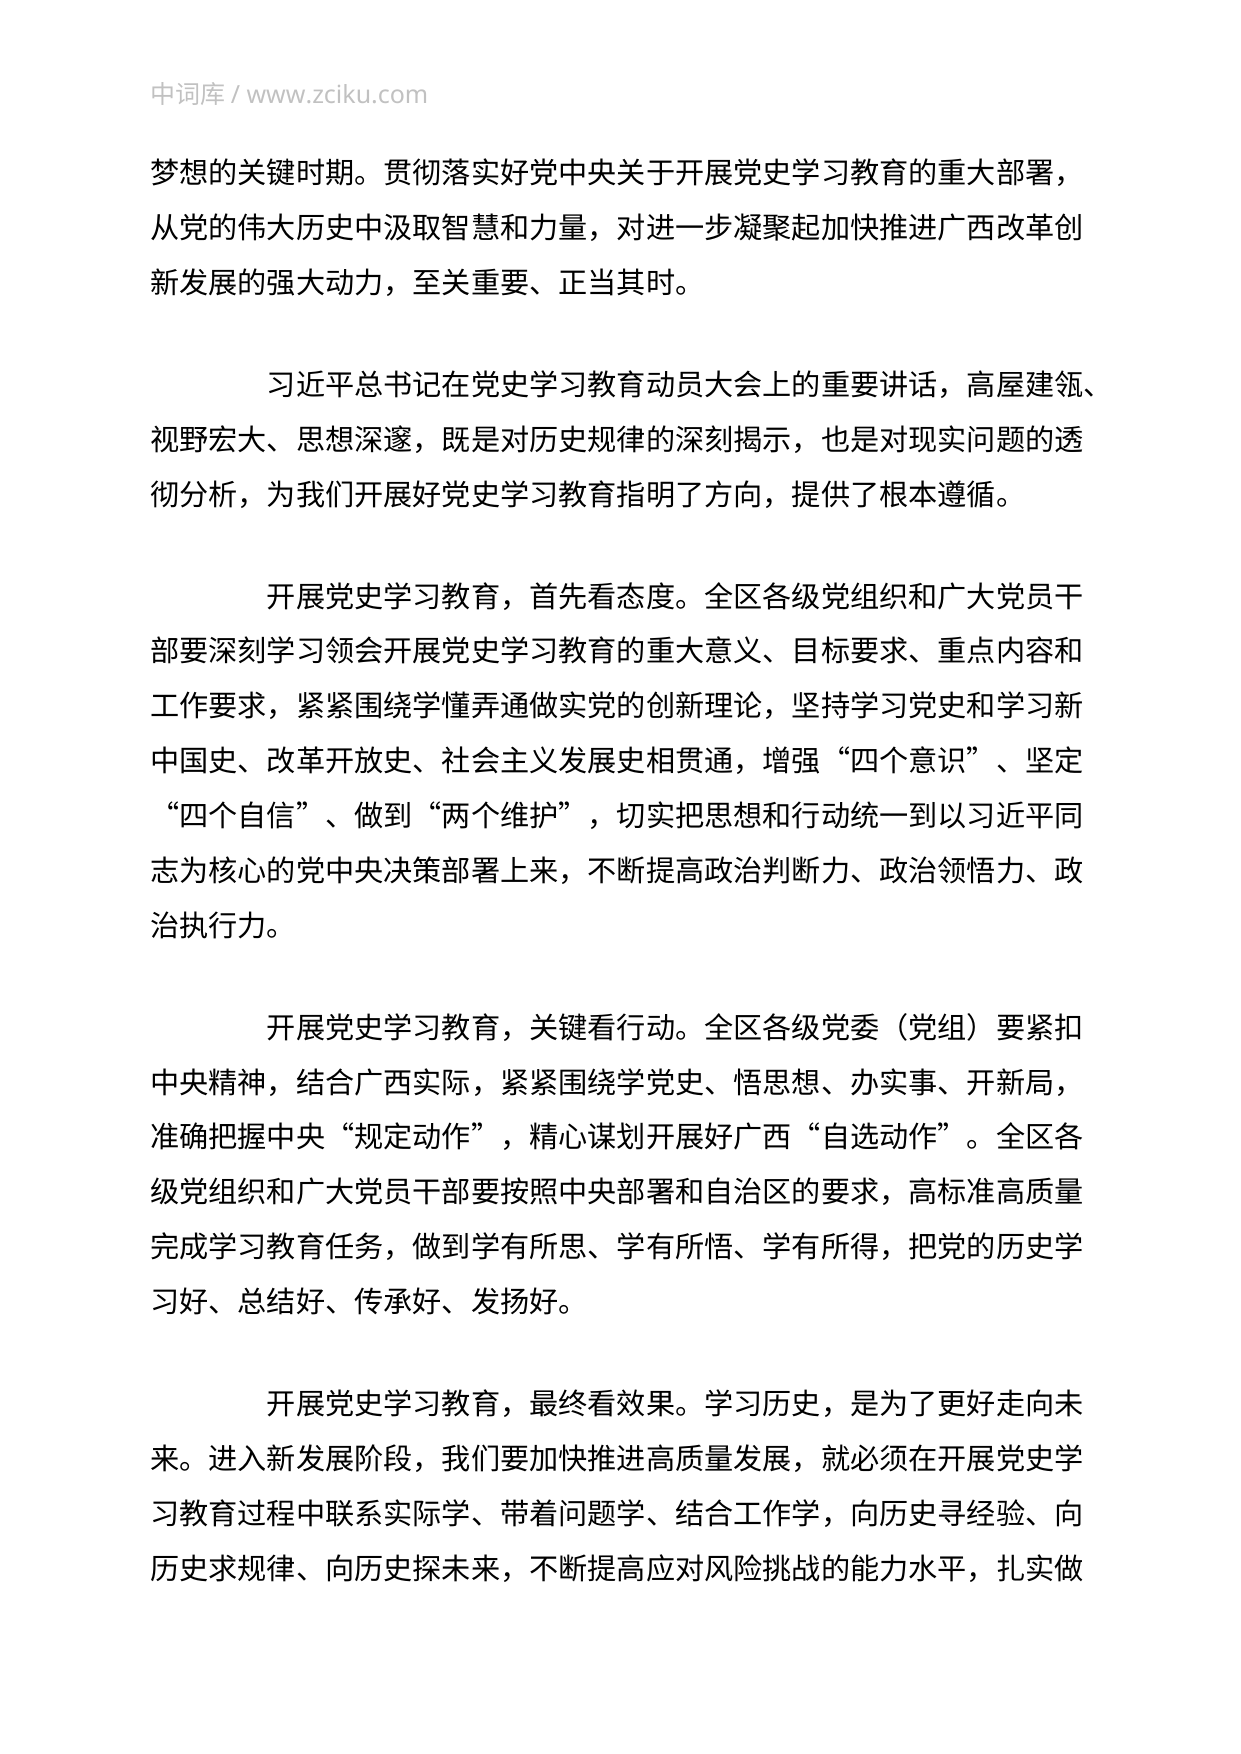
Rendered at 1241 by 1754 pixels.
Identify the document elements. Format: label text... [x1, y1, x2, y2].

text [150, 150, 1090, 302]
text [150, 1381, 1090, 1587]
text 开展党史学习教育，关键看行动。全区各级党委（党组）要紧扣中央精神，结合广西实际，紧紧围绕学党史、悟思想、办实事、开新局，准确把握中央“规定动作”，精心谋划开展好广西“自选动作”。全区各级党组织和广大党员干部要按照中央部署和自治区的要求，高标准高质量完成学习教育任务，做到学有所思、学有所悟、学有所得，把党的历史学习好、总结好、传承好、发扬好。 [150, 1004, 1090, 1321]
text 开展党史学习教育，首先看态度。全区各级党组织和广大党员干部要深刻学习领会开展党史学习教育的重大意义、目标要求、重点内容和工作要求，紧紧围绕学懂弄通做实党的创新理论，坚持学习党史和学习新中国史、改革开放史、社会主义发展史相贯通，增强“四个意识”、坚定“四个自信”、做到“两个维护”，切实把思想和行动统一到以习近平同志为核心的党中央决策部署上来，不断提高政治判断力、政治领悟力、政治执行力。 [150, 573, 1090, 945]
text 习近平总书记在党史学习教育动员大会上的重要讲话，高屋建瓴、视野宏大、思想深邃，既是对历史规律的深刻揭示，也是对现实问题的透彻分析，为我们开展好党史学习教育指明了方向，提供了根本遵循。 [150, 362, 1090, 514]
